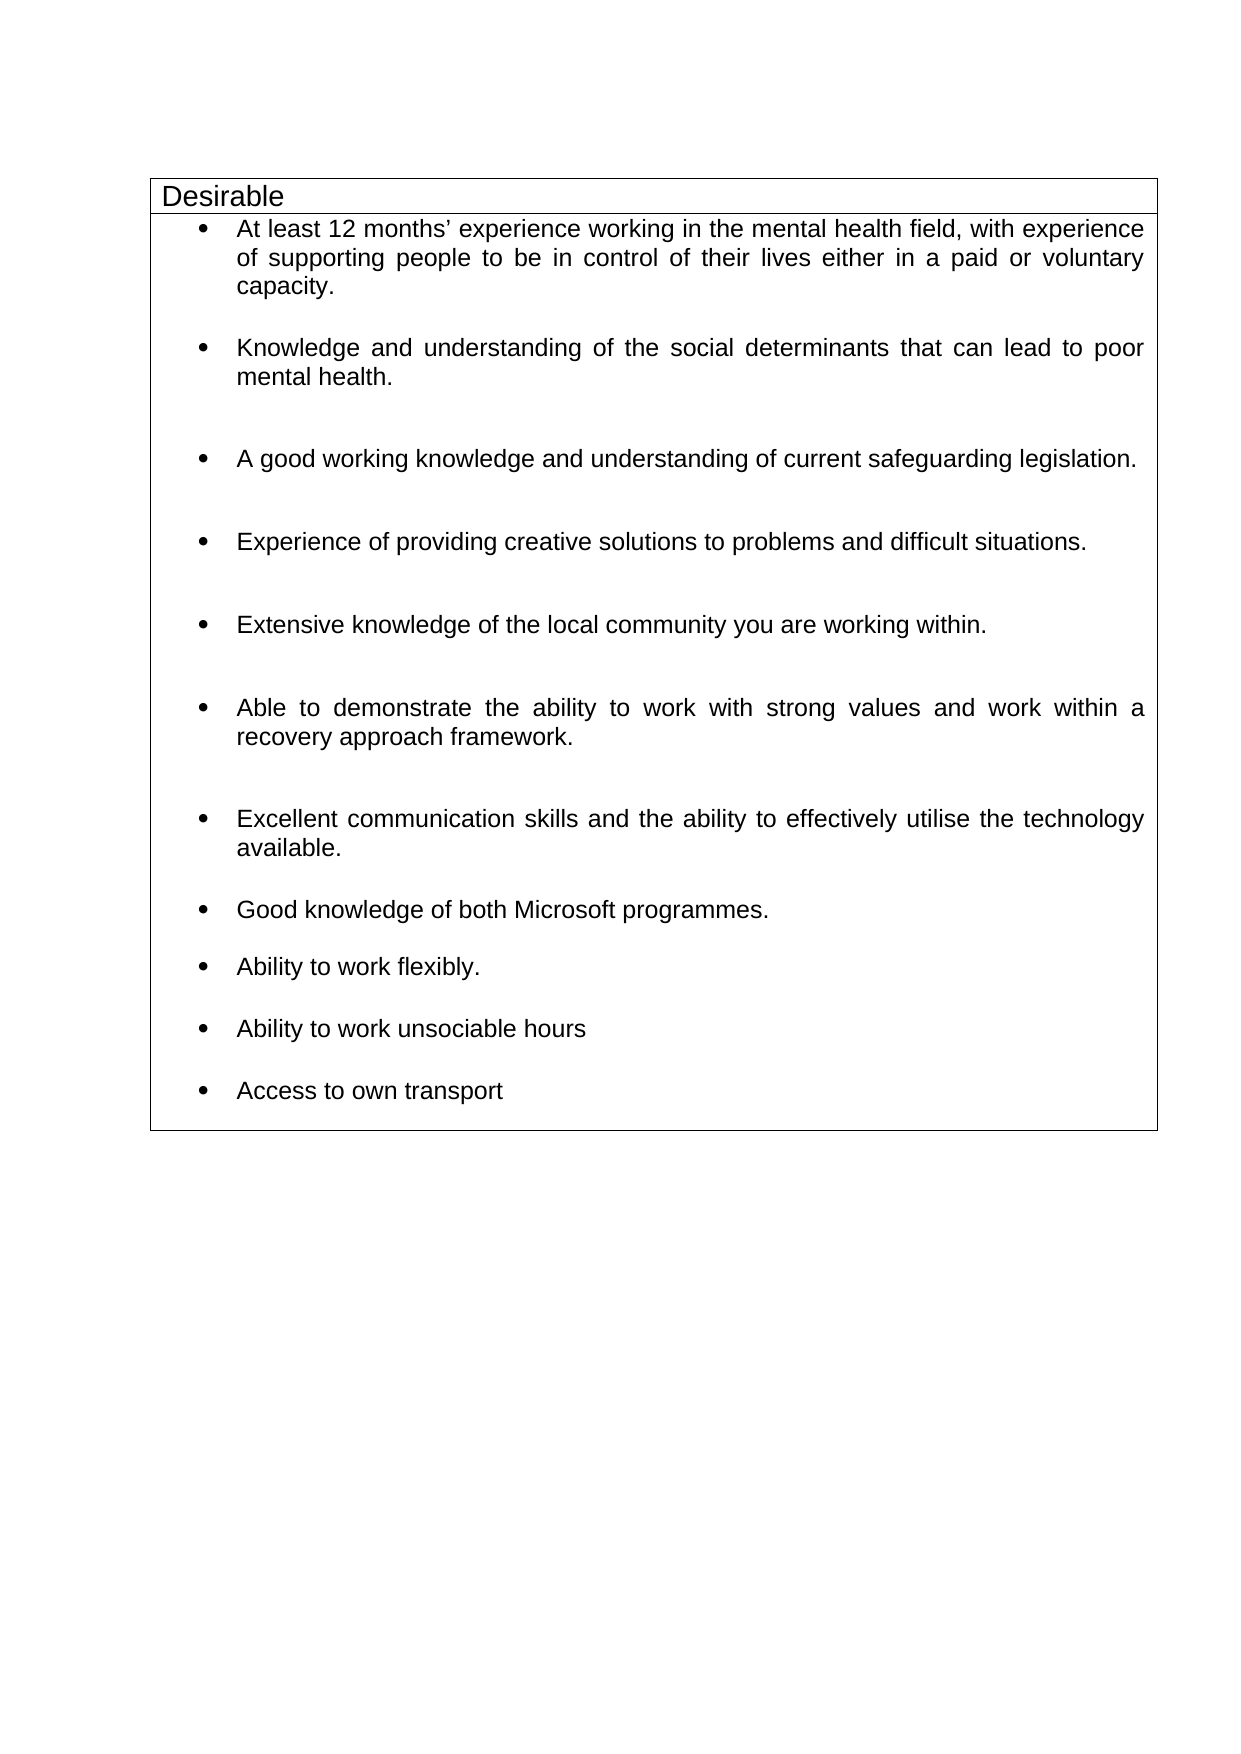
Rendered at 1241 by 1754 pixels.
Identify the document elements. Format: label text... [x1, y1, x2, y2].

table_cell At least 12 months’ experience working in the mental health field, with experience of supporting people to be in control of their lives either in a paid or voluntary capacity. Knowledge and understanding of the social determinants that can lead to poor mental health. A good working knowledge and understanding of current safeguarding legislation. Experience of providing creative solutions to problems and difficult situations. Extensive knowledge of the local community you are working within. Able to demonstrate the ability to work with strong values and work within a recovery approach framework. Excellent communication skills and the ability to effectively utilise the technology available. Good knowledge of both Microsoft programmes. Ability to work flexibly. Ability to work unsociable hours Access to own transport [151, 214, 1157, 1130]
table_header Desirable [151, 179, 1157, 213]
